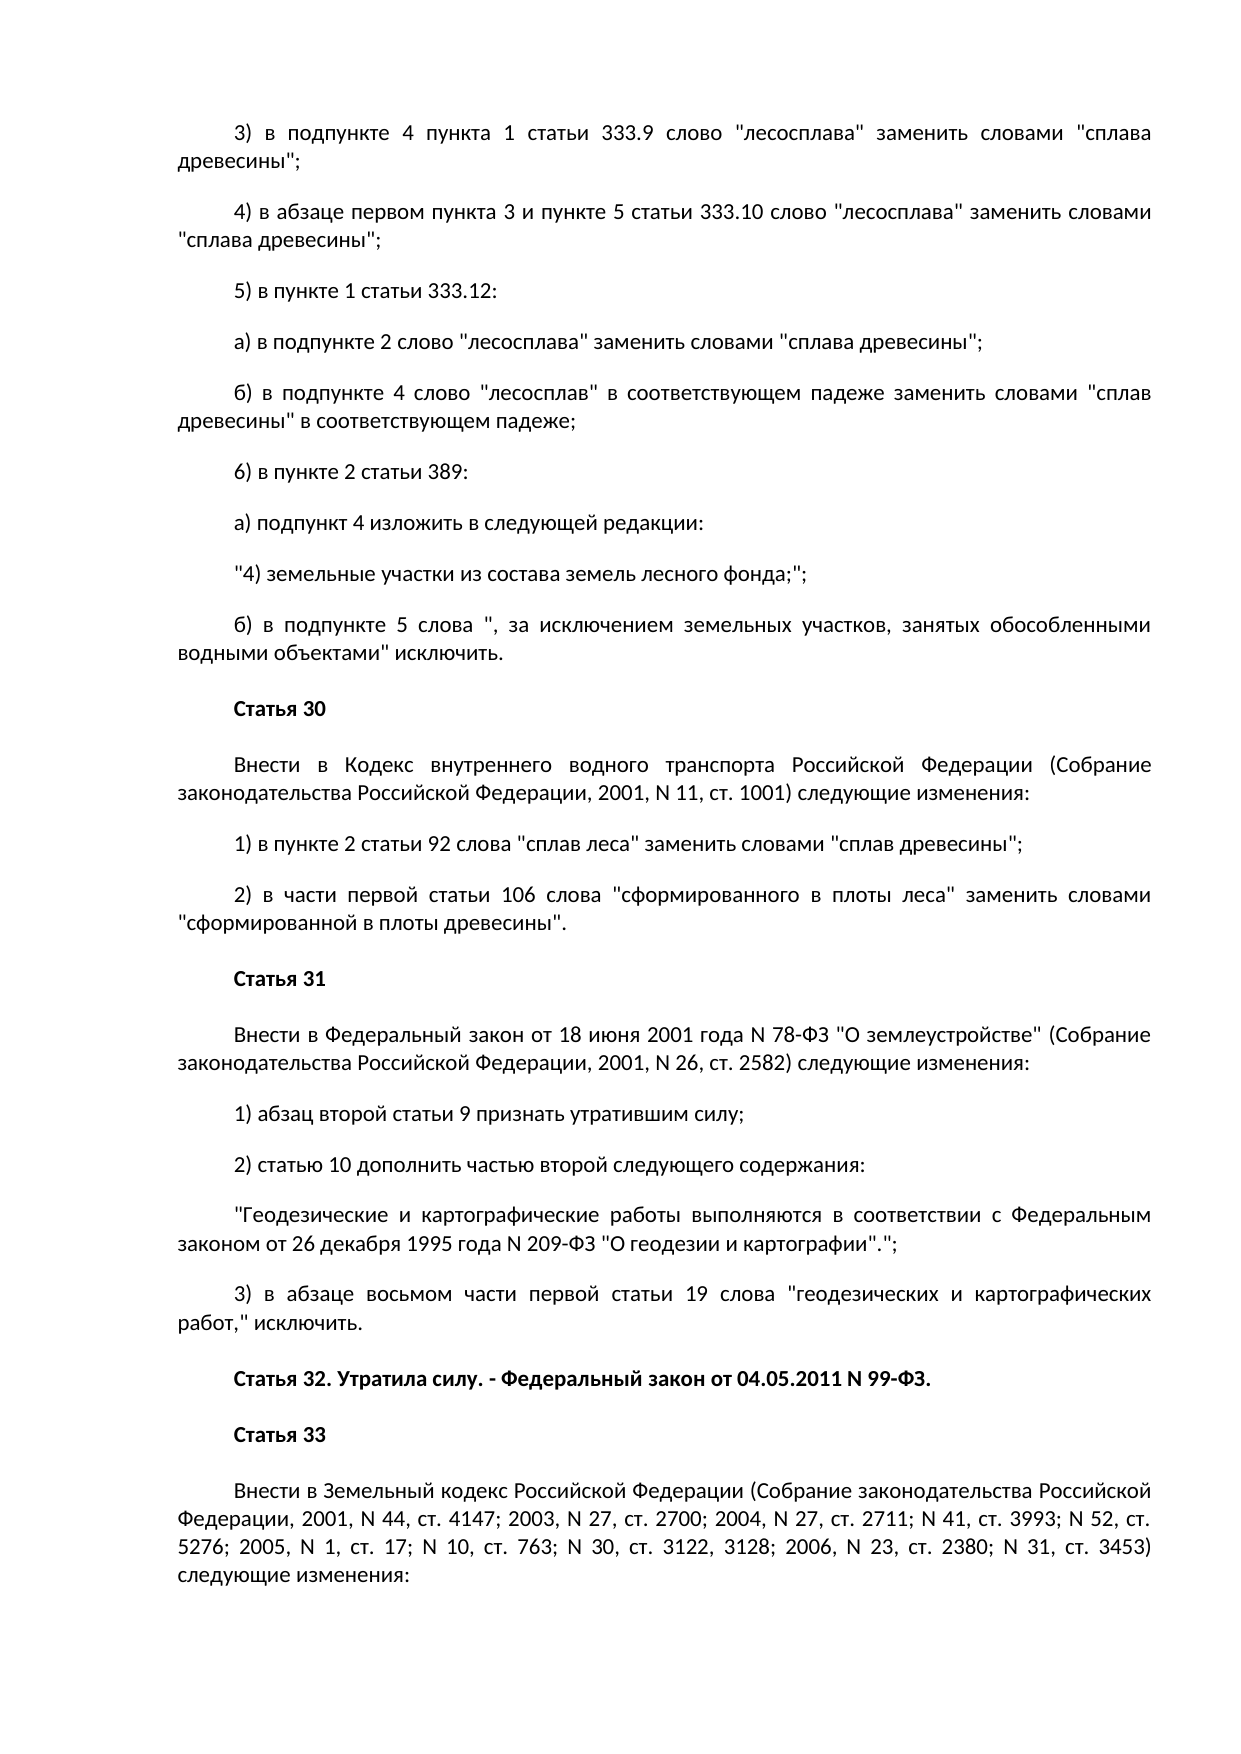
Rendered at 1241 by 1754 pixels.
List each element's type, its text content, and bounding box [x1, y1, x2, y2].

text б) в подпункте 5 слова ", за исключением земельных участков, занятых обособленными водными объектами" исключить. [177, 610, 1152, 666]
text Внести в Кодекс внутреннего водного транспорта Российской Федерации (Собрание законодательства Российской Федерации, 2001, N 11, ст. 1001) следующие изменения: [177, 750, 1152, 806]
title Статья 30 [177, 694, 1152, 722]
text 3) в абзаце восьмом части первой статьи 19 слова "геодезических и картографических работ," исключить. [177, 1279, 1152, 1336]
text 4) в абзаце первом пункта 3 и пункте 5 статьи 333.10 слово "лесосплава" заменить словами "сплава древесины"; [177, 197, 1152, 253]
text 1) в пункте 2 статьи 92 слова "сплав леса" заменить словами "сплав древесины"; [177, 829, 1152, 857]
text 6) в пункте 2 статьи 389: [177, 457, 1152, 485]
text 5) в пункте 1 статьи 333.12: [177, 276, 1152, 304]
text "Геодезические и картографические работы выполняются в соответствии с Федеральным законом от 26 декабря 1995 года N 209-ФЗ "О геодезии и картографии"."; [177, 1201, 1152, 1257]
text 2) в части первой статьи 106 слова "сформированного в плоты леса" заменить словами "сформированной в плоты древесины". [177, 880, 1152, 936]
text а) подпункт 4 изложить в следующей редакции: [177, 508, 1152, 536]
text Внести в Земельный кодекс Российской Федерации (Собрание законодательства Российской Федерации, 2001, N 44, ст. 4147; 2003, N 27, ст. 2700; 2004, N 27, ст. 2711; N 41, ст. 3993; N 52, ст. 5276; 2005, N 1, ст. 17; N 10, ст. 763; N 30, ст. 3122, 3128; 2006, N 23, ст. 2380; N 31, ст. 3453) следующие изменения: [177, 1476, 1152, 1588]
text а) в подпункте 2 слово "лесосплава" заменить словами "сплава древесины"; [177, 327, 1152, 355]
text Внести в Федеральный закон от 18 июня 2001 года N 78-ФЗ "О землеустройстве" (Собрание законодательства Российской Федерации, 2001, N 26, ст. 2582) следующие изменения: [177, 1020, 1152, 1076]
text 1) абзац второй статьи 9 признать утратившим силу; [177, 1099, 1152, 1127]
text 2) статью 10 дополнить частью второй следующего содержания: [177, 1150, 1152, 1178]
text б) в подпункте 4 слово "лесосплав" в соответствующем падеже заменить словами "сплав древесины" в соответствующем падеже; [177, 378, 1152, 434]
title Статья 32. Утратила силу. - Федеральный закон от 04.05.2011 N 99-ФЗ. [177, 1364, 1152, 1392]
text 3) в подпункте 4 пункта 1 статьи 333.9 слово "лесосплава" заменить словами "сплава древесины"; [177, 118, 1152, 174]
title Статья 31 [177, 964, 1152, 992]
title Статья 33 [177, 1420, 1152, 1448]
text "4) земельные участки из состава земель лесного фонда;"; [177, 559, 1152, 587]
